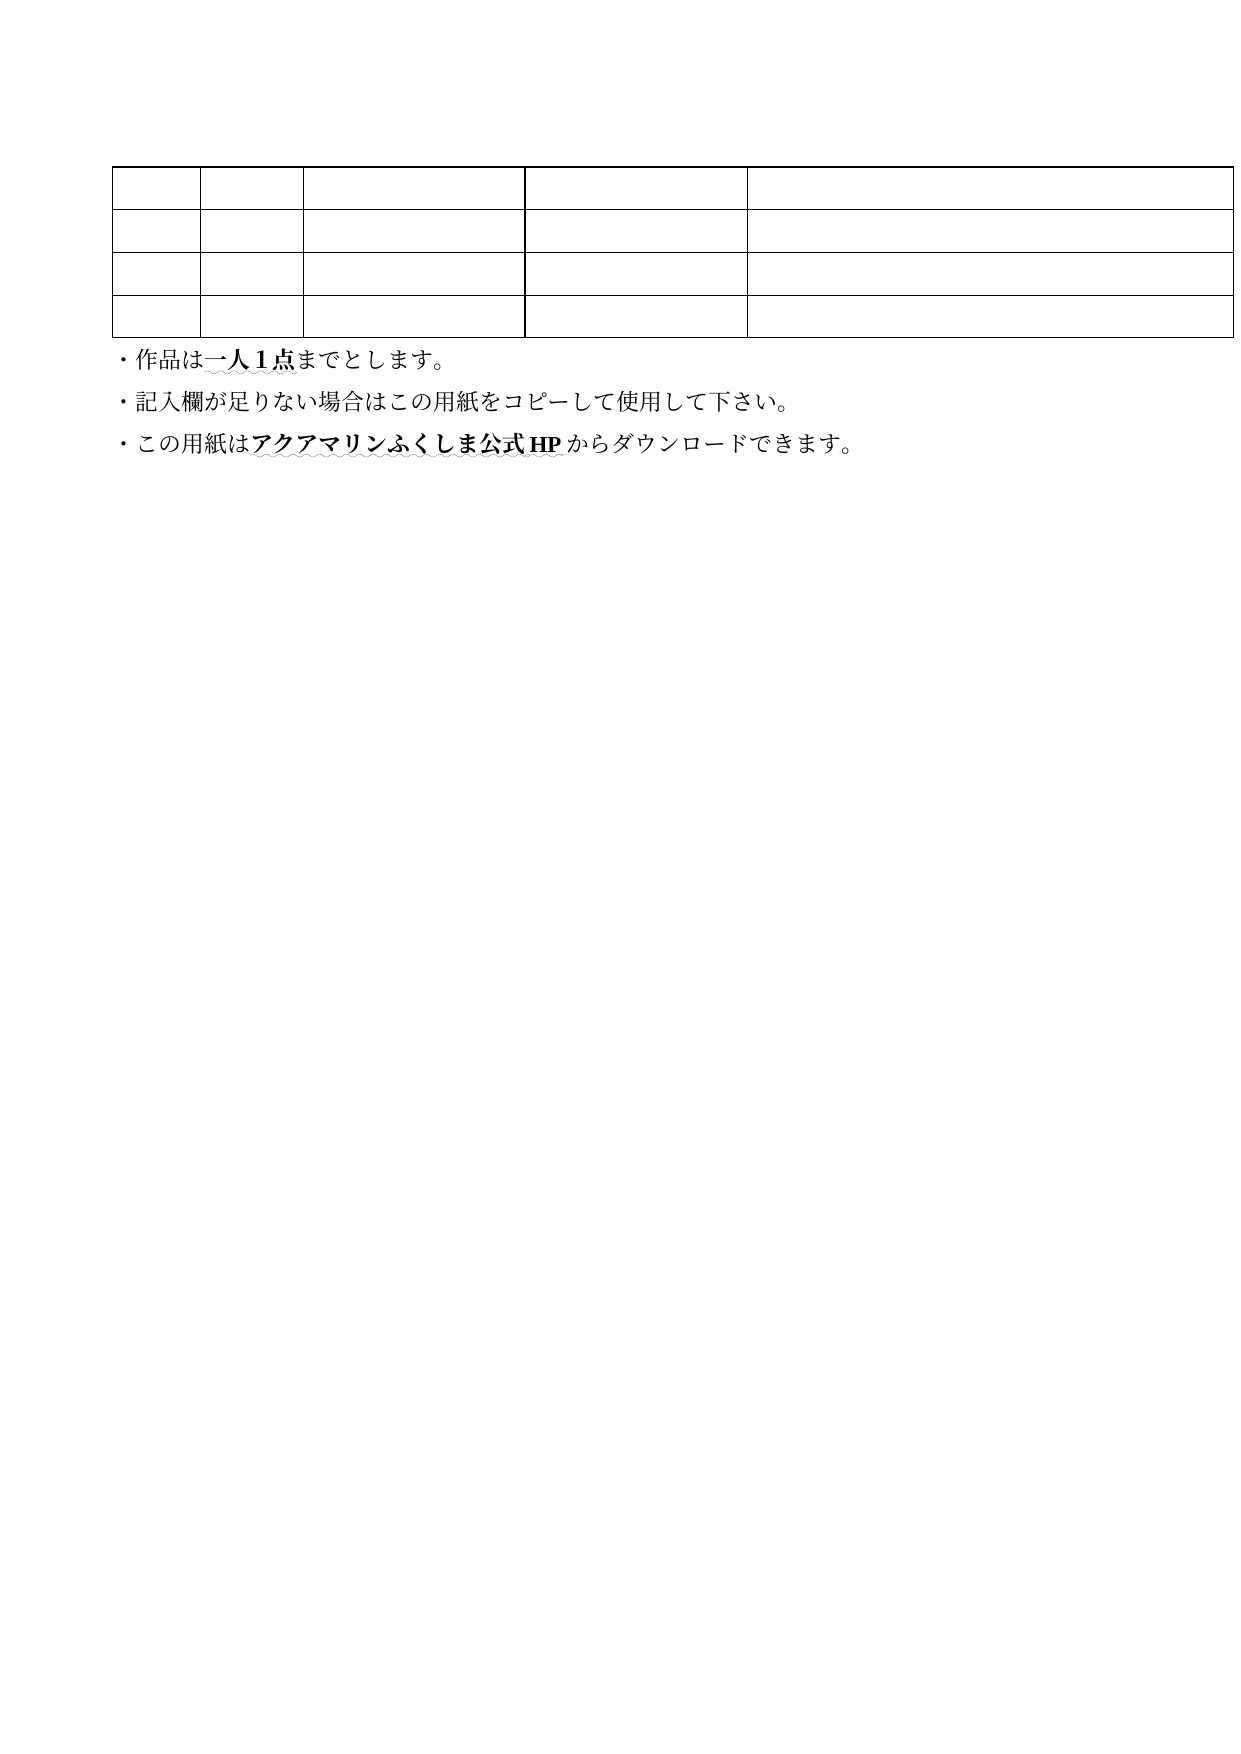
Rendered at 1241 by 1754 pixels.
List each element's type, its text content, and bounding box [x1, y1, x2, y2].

table_cell [113, 210, 200, 252]
table_cell [526, 253, 747, 294]
table_cell [201, 253, 303, 294]
table_cell [748, 168, 1233, 209]
table_cell [113, 296, 200, 337]
table_cell [748, 296, 1233, 337]
table_cell [113, 253, 200, 294]
table_cell [113, 168, 200, 209]
table_cell [748, 210, 1233, 252]
table_cell [304, 296, 524, 337]
table_cell [304, 253, 524, 294]
table_cell [526, 168, 747, 209]
table_cell [304, 168, 524, 209]
text ・記入欄が足りない場合はこの用紙をコピーして使用して下さい。 [112, 380, 1128, 422]
table_cell [201, 168, 303, 209]
table_cell [201, 210, 303, 252]
table_cell [304, 210, 524, 252]
text ・作品は一人１点までとします。 [112, 338, 1128, 380]
table_cell [748, 253, 1233, 294]
table_cell [526, 296, 747, 337]
table_cell [526, 210, 747, 252]
table_cell [201, 296, 303, 337]
text ・この用紙はアクアマリンふくしま公式HPからダウンロードできます。 [112, 422, 1128, 463]
